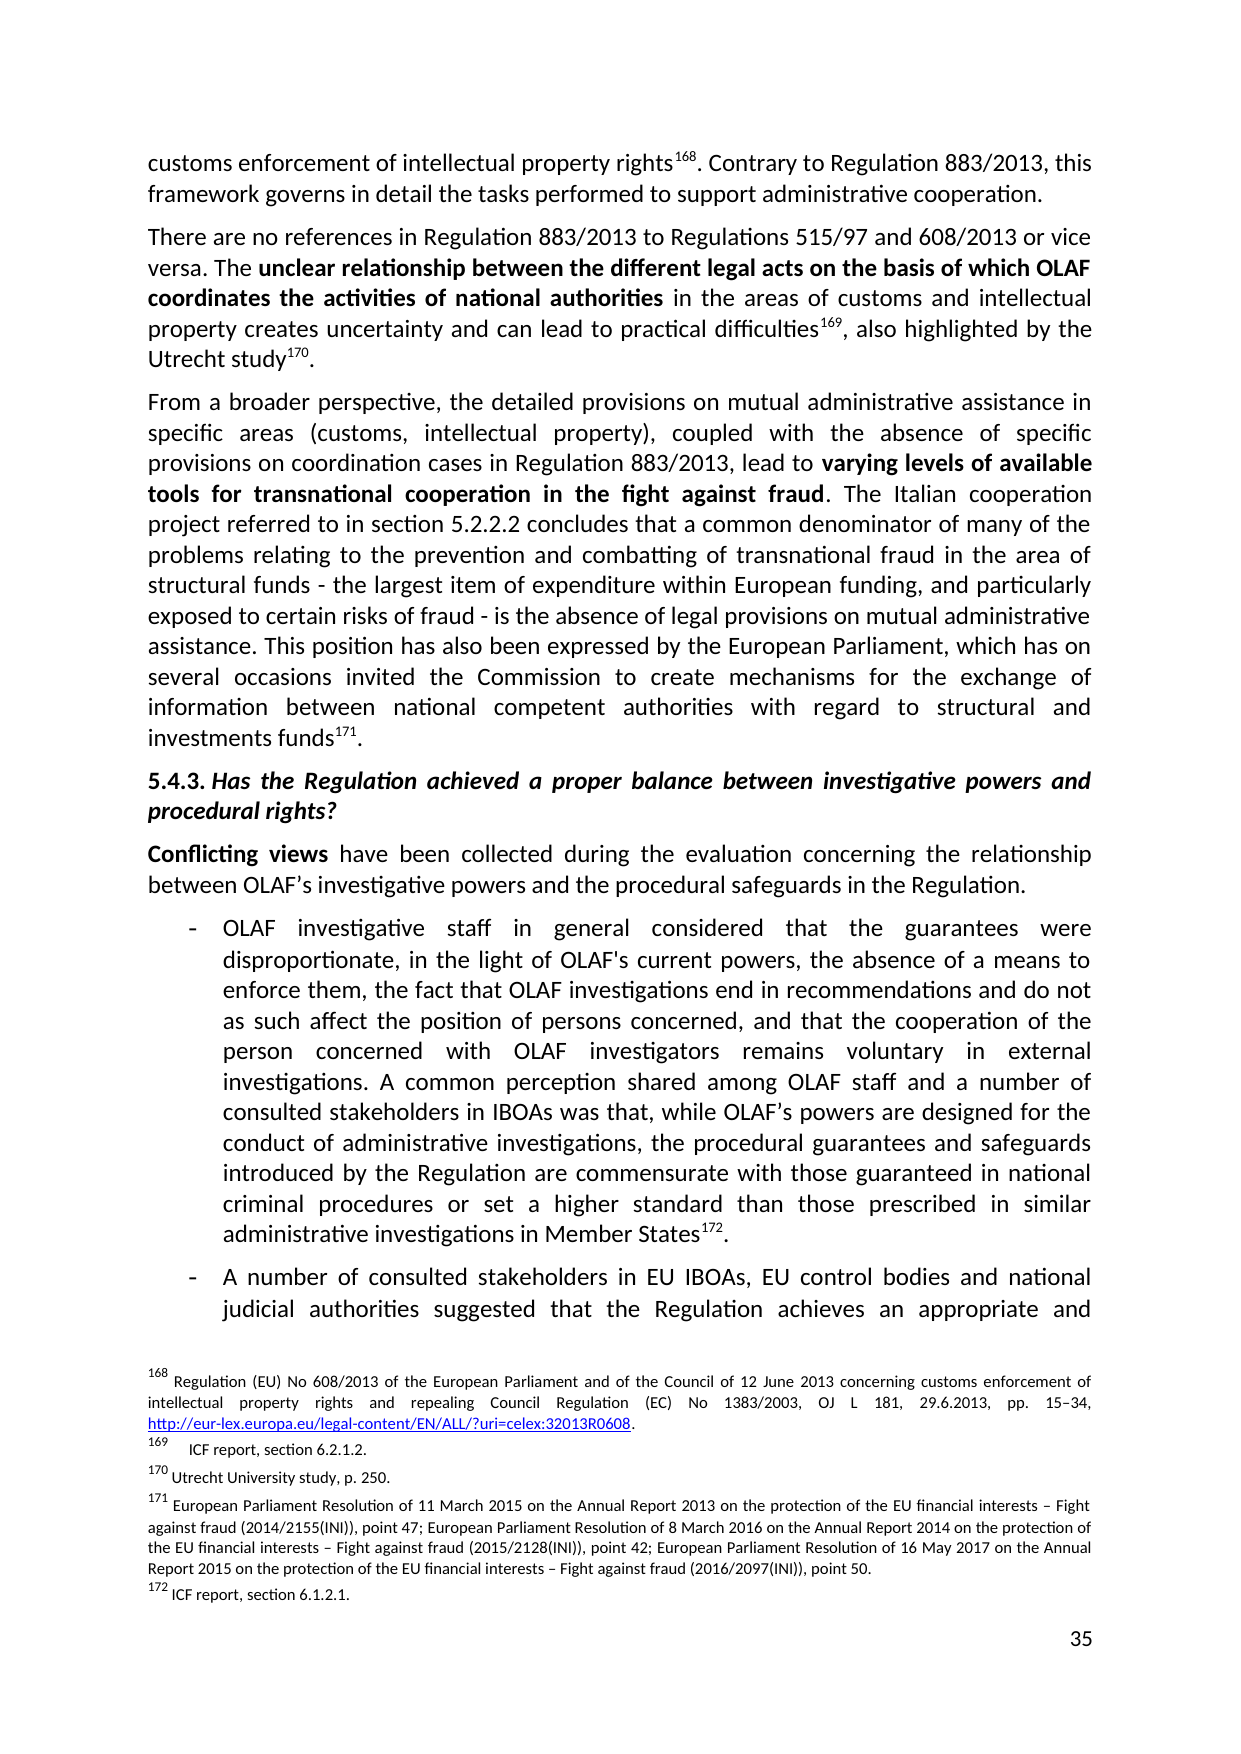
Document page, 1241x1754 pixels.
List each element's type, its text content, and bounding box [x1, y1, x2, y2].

text From a broader perspective, the detailed provisions on mutual administrative assistance in specific areas (customs, intellectual property), coupled with the absence of specific provisions on coordination cases in Regulation 883/2013, lead to varying levels of available tools for transnational cooperation in the fight against fraud. The Italian cooperation project referred to in section 5.2.2.2 concludes that a common denominator of many of the problems relating to the prevention and combatting of transnational fraud in the area of structural funds - the largest item of expenditure within European funding, and particularly exposed to certain risks of fraud - is the absence of legal provisions on mutual administrative assistance. This position has also been expressed by the European Parliament, which has on several occasions invited the Commission to create mechanisms for the exchange of information between national competent authorities with regard to structural and investments funds. [148, 386, 1093, 752]
text As explained above, Regulation 883/2013 tasks OLAF with providing Member States with assistance in organising close and regular cooperation, without further regulating these tasks. In addition, in the areas of customs and intellectual property rights, OLAF has specific competence to engage in mutual administrative assistance activities, including by coordinating Member States' competent authorities, on the basis of Regulations 515/97 on mutual administrative assistance in customs and agricultural matters and 608/2013 on the customs enforcement of intellectual property rights. Contrary to Regulation 883/2013, this framework governs in detail the tasks performed to support administrative cooperation. [148, 148, 1093, 209]
text Conflicting views have been collected during the evaluation concerning the relationship between OLAF’s investigative powers and the procedural safeguards in the Regulation. [148, 838, 1093, 899]
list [185, 1262, 1093, 1324]
list OLAF investigative staff in general considered that the guarantees were disproportionate, in the light of OLAF's current powers, the absence of a means to enforce them, the fact that OLAF investigations end in recommendations and do not as such affect the position of persons concerned, and that the cooperation of the person concerned with OLAF investigators remains voluntary in external investigations. A common perception shared among OLAF staff and a number of consulted stakeholders in IBOAs was that, while OLAF’s powers are designed for the conduct of administrative investigations, the procedural guarantees and safeguards introduced by the Regulation are commensurate with those guaranteed in national criminal procedures or set a higher standard than those prescribed in similar administrative investigations in Member States. [185, 912, 1093, 1249]
text There are no references in Regulation 883/2013 to Regulations 515/97 and 608/2013 or vice versa. The unclear relationship between the different legal acts on the basis of which OLAF coordinates the activities of national authorities in the areas of customs and intellectual property creates uncertainty and can lead to practical difficulties, also highlighted by the Utrecht study. [148, 221, 1093, 374]
subtitle Has the Regulation achieved a proper balance between investigative powers and procedural rights? [148, 765, 1093, 826]
